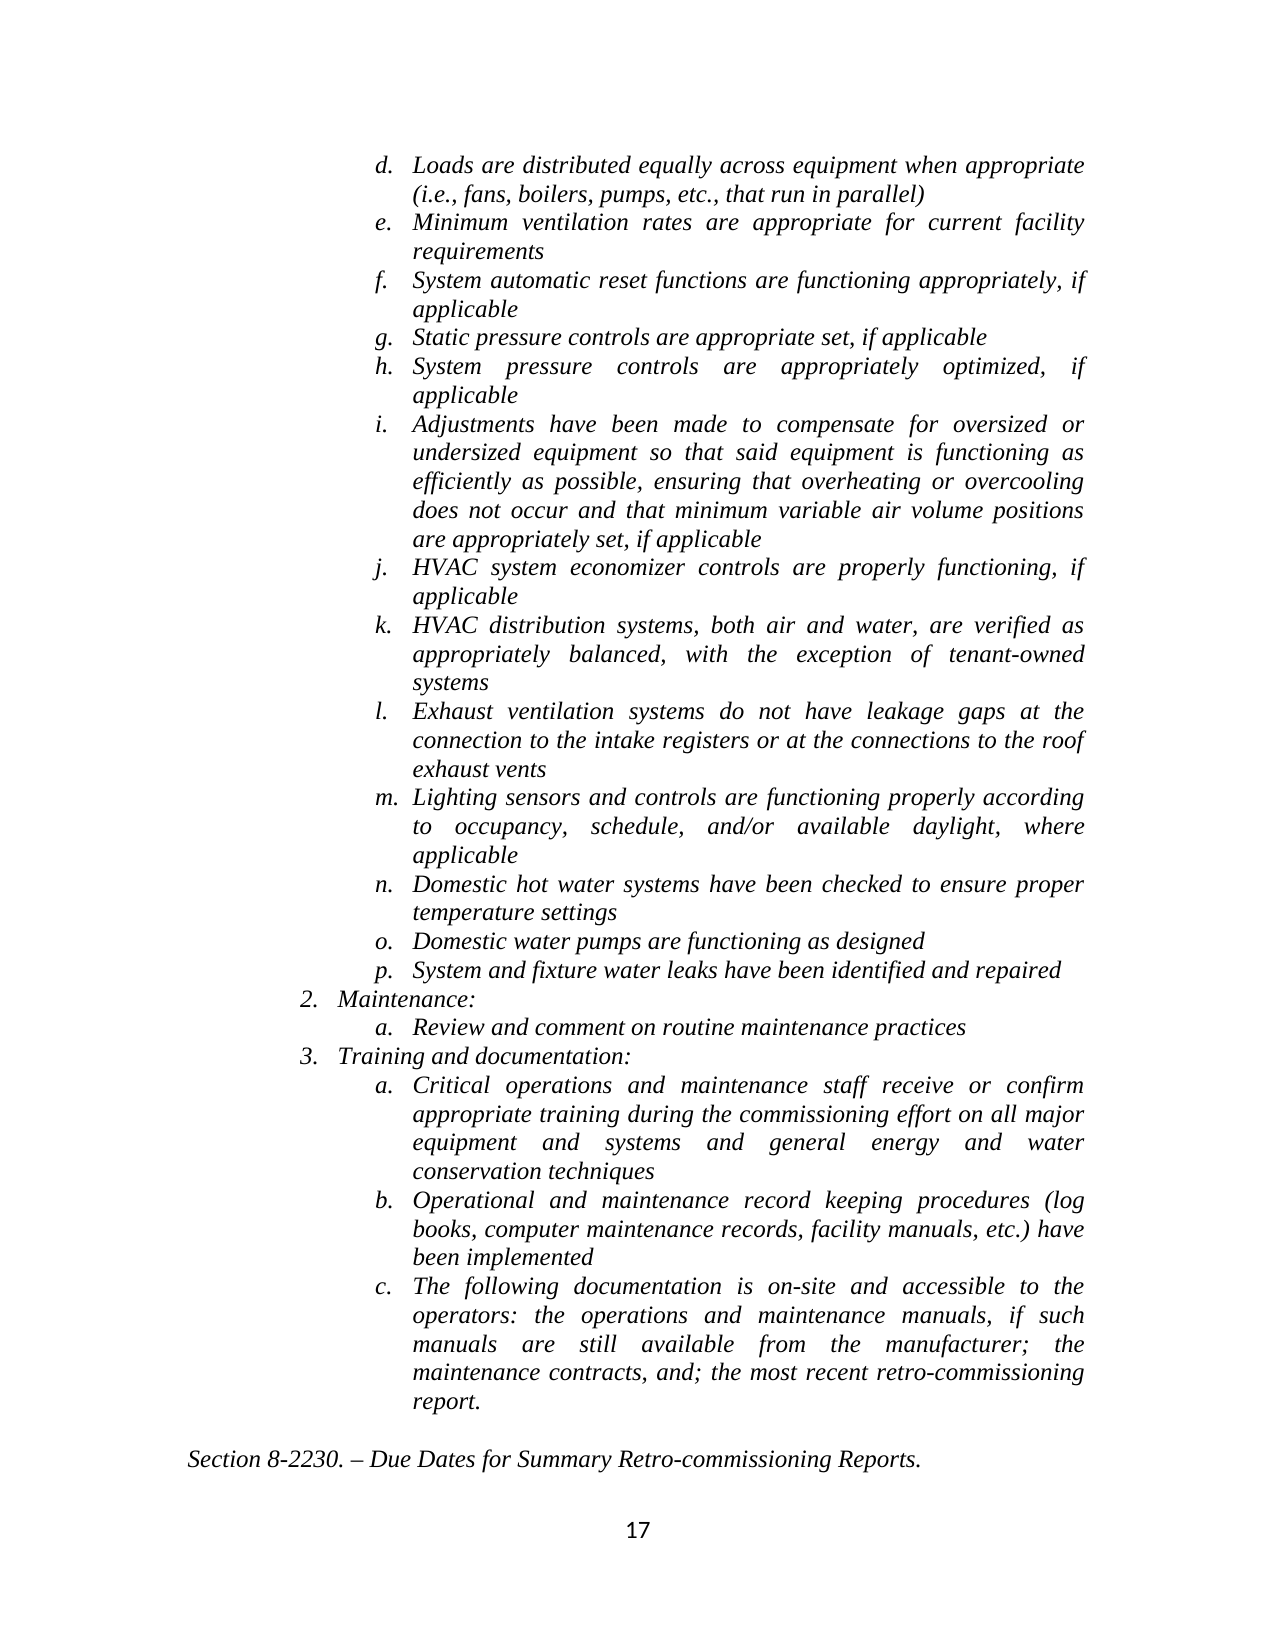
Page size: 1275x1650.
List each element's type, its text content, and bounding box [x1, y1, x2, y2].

list Adjustments have been made to compensate for oversized or undersized equipment so that said equipment is functioning as efficiently as possible, ensuring that overheating or overcooling does not occur and that minimum variable air volume positions are appropriately set, if applicable [375, 409, 1087, 552]
list Loads are distributed equally across equipment when appropriate (i.e., fans, boilers, pumps, etc., that run in parallel) [375, 150, 1087, 207]
list Static pressure controls are appropriate set, if applicable [375, 322, 1087, 351]
list Domestic water pumps are functioning as designed [375, 926, 1087, 955]
list System pressure controls are appropriately optimized, if applicable [375, 351, 1087, 409]
list Domestic hot water systems have been checked to ensure proper temperature settings [375, 869, 1087, 926]
list HVAC distribution systems, both air and water, are verified as appropriately balanced, with the exception of tenant-owned systems [375, 610, 1087, 696]
list HVAC system economizer controls are properly functioning, if applicable [375, 552, 1087, 610]
list The following documentation is on-site and accessible to the operators: the operations and maintenance manuals, if such manuals are still available from the manufacturer; the maintenance contracts, and; the most recent retro-commissioning report. [375, 1271, 1087, 1415]
list System automatic reset functions are functioning appropriately, if applicable [375, 265, 1087, 322]
list Training and documentation: [300, 1041, 1087, 1070]
list Exhaust ventilation systems do not have leakage gaps at the connection to the intake registers or at the connections to the roof exhaust vents [375, 696, 1087, 782]
list Maintenance: [300, 984, 1087, 1012]
list Critical operations and maintenance staff receive or confirm appropriate training during the commissioning effort on all major equipment and systems and general energy and water conservation techniques [375, 1070, 1087, 1185]
list System and fixture water leaks have been identified and repaired [375, 955, 1087, 984]
list Lighting sensors and controls are functioning properly according to occupancy, schedule, and/or available daylight, where applicable [375, 782, 1087, 869]
list Operational and maintenance record keeping procedures (log books, computer maintenance records, facility manuals, etc.) have been implemented [375, 1185, 1087, 1271]
list Minimum ventilation rates are appropriate for current facility requirements [375, 207, 1087, 265]
list Review and comment on routine maintenance practices [375, 1012, 1087, 1041]
text Section 8-2230. – Due Dates for Summary Retro-commissioning Reports. [187, 1444, 1087, 1472]
